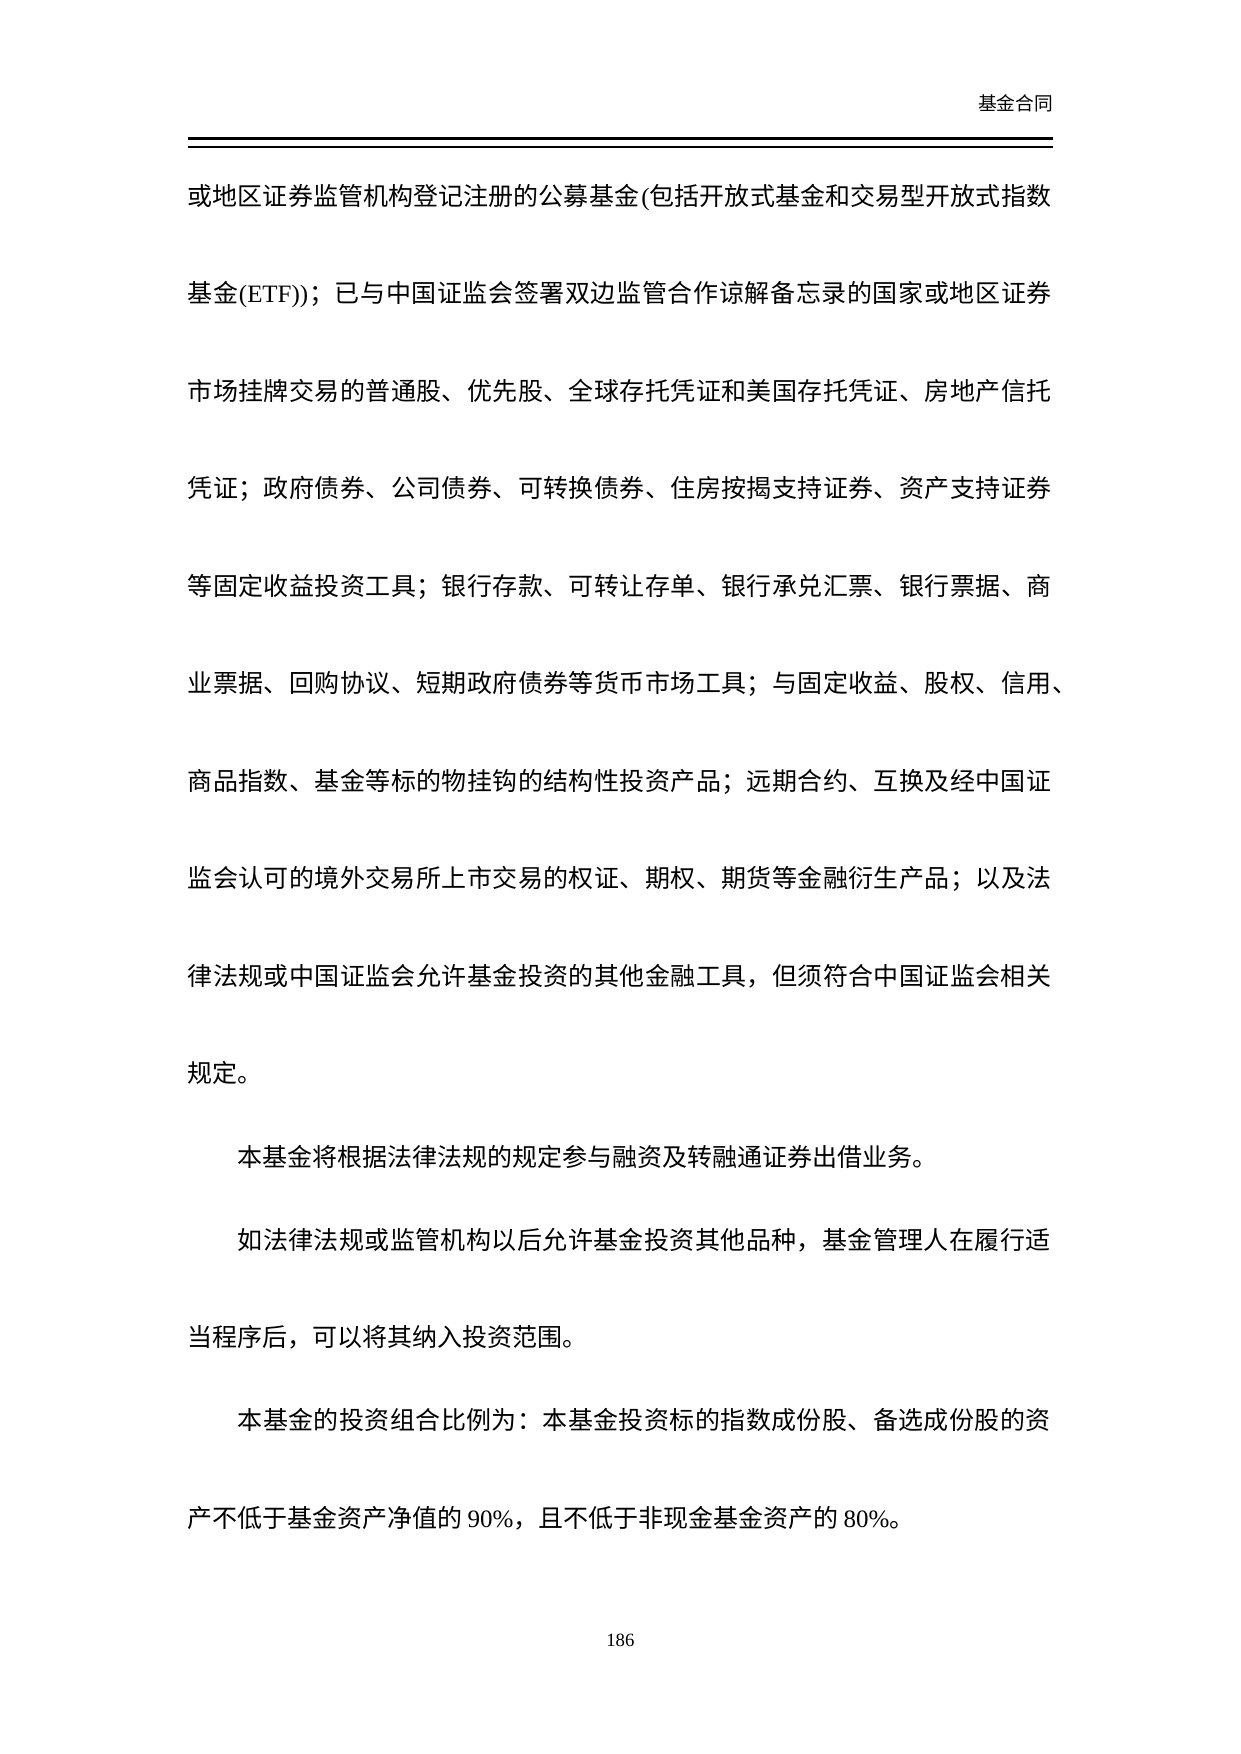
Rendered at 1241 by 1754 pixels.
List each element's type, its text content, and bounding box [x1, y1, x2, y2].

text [187, 162, 1053, 1104]
text 本基金将根据法律法规的规定参与融资及转融通证券出借业务。 [187, 1123, 1053, 1188]
text 本基金的投资组合比例为：本基金投资标的指数成份股、备选成份股的资产不低于基金资产净值的90%，且不低于非现金基金资产的80%。 [187, 1386, 1053, 1549]
text 如法律法规或监管机构以后允许基金投资其他品种，基金管理人在履行适当程序后，可以将其纳入投资范围。 [187, 1206, 1053, 1368]
